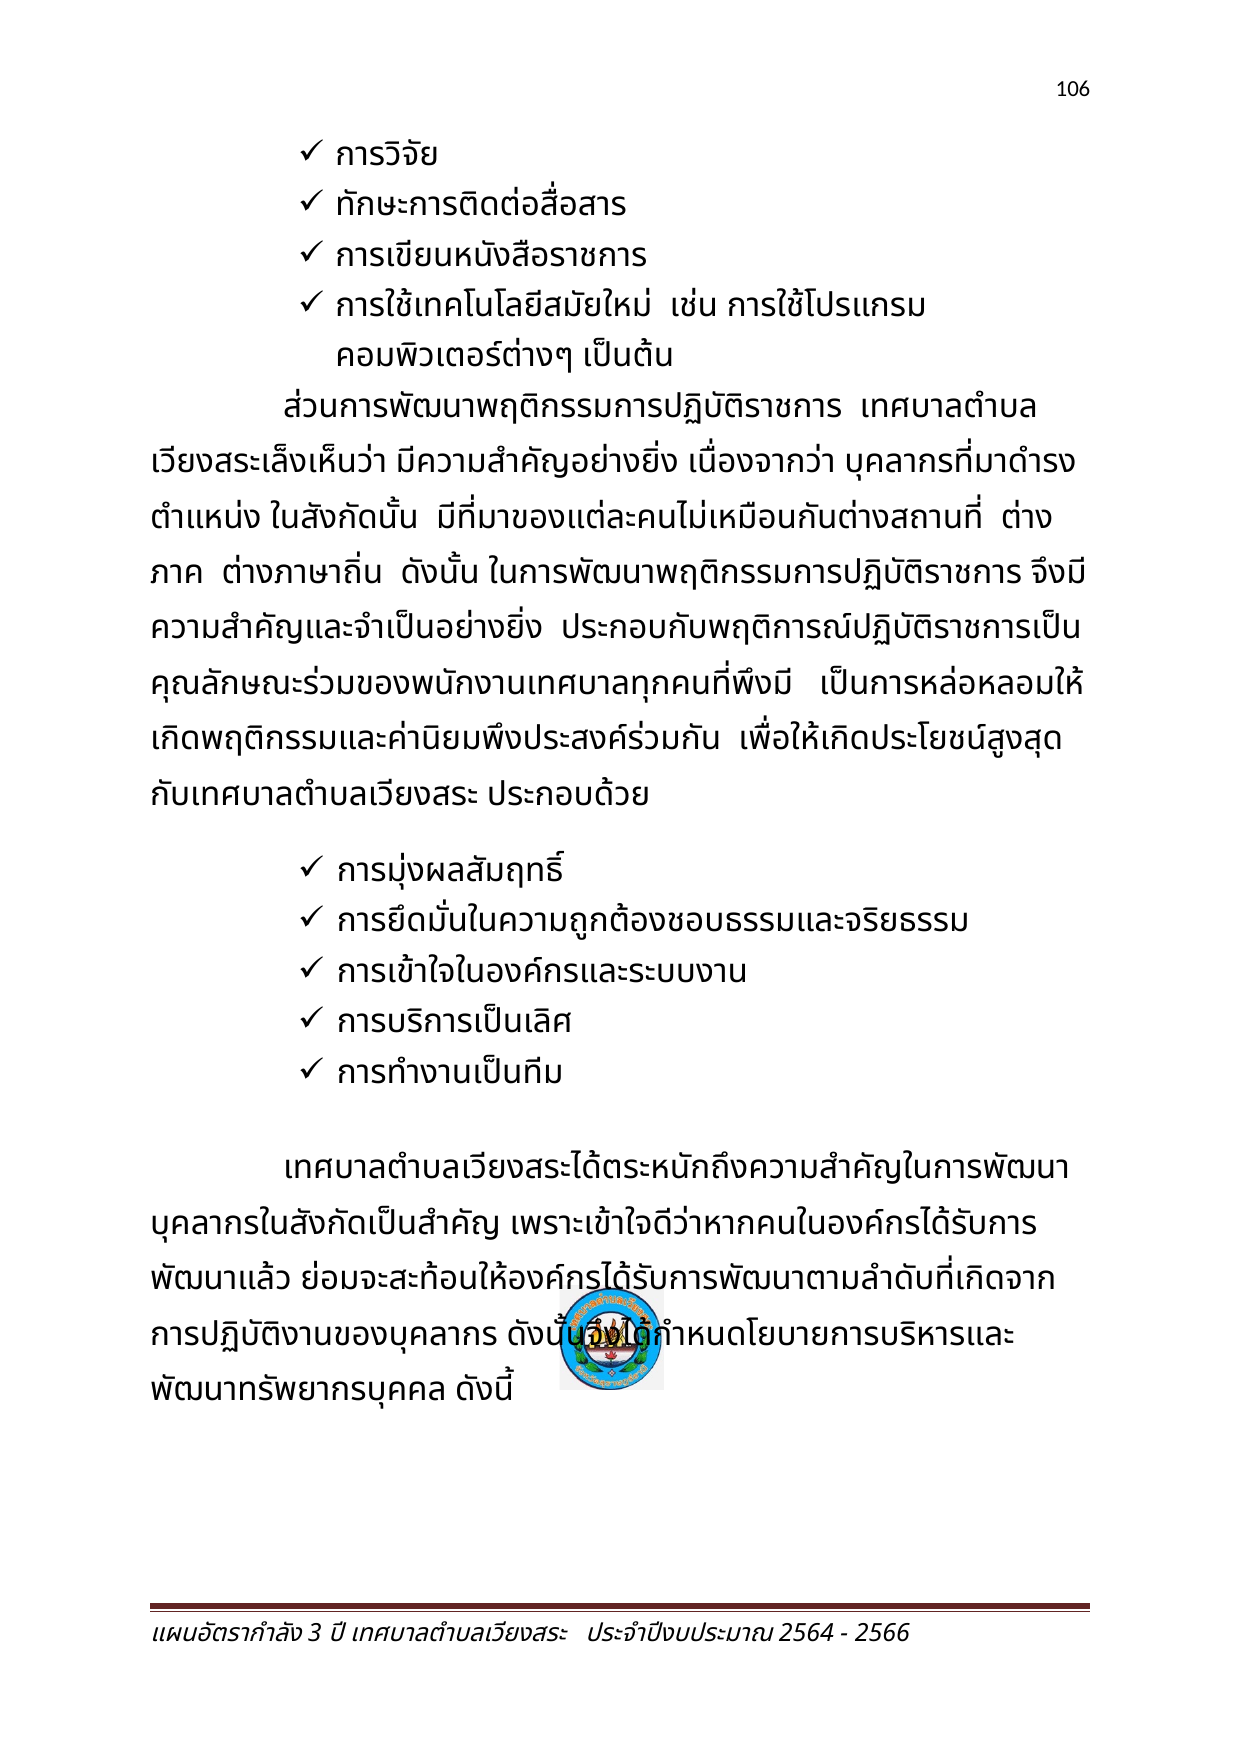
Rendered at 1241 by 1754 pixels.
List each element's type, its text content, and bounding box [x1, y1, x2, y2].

list การทำงานเป็นทีม [225, 1048, 1090, 1098]
text เทศบาลตำบลเวียงสระได้ตระหนักถึงความสำคัญในการพัฒนาบุคลากรในสังกัดเป็นสำคัญ เพราะเข้าใจดีว่าหากคนในองค์กรได้รับการพัฒนาแล้ว ย่อมจะสะท้อนให้องค์กรได้รับการพัฒนาตามลำดับที่เกิดจากการปฏิบัติงานของบุคลากร ดังนั้นจึงได้กำหนดโยบายการบริหารและพัฒนาทรัพยากรบุคคล ดังนี้ [150, 1143, 1090, 1416]
list การมุ่งผลสัมฤทธิ์ [225, 846, 1090, 896]
list การยึดมั่นในความถูกต้องชอบธรรมและจริยธรรม [225, 896, 1090, 947]
list ทักษะการติดต่อสื่อสาร [298, 180, 1090, 231]
list การเขียนหนังสือราชการ [298, 231, 1090, 281]
text ส่วนการพัฒนาพฤติกรรมการปฏิบัติราชการ เทศบาลตำบลเวียงสระเล็งเห็นว่า มีความสำคัญอย่างยิ่ง เนื่องจากว่า บุคลากรที่มาดำรงตำแหน่ง ในสังกัดนั้น มีที่มาของแต่ละคนไม่เหมือนกันต่างสถานที่ ต่างภาค ต่างภาษาถิ่น ดังนั้น ในการพัฒนาพฤติกรรมการปฏิบัติราชการ จึงมีความสำคัญและจำเป็นอย่างยิ่ง ประกอบกับพฤติการณ์ปฏิบัติราชการเป็นคุณลักษณะร่วมของพนักงานเทศบาลทุกคนที่พึงมี เป็นการหล่อหลอมให้เกิดพฤติกรรมและค่านิยมพึงประสงค์ร่วมกัน เพื่อให้เกิดประโยชน์สูงสุดกับเทศบาลตำบลเวียงสระ ประกอบด้วย [150, 382, 1090, 820]
list การใช้เทคโนโลยีสมัยใหม่ เช่น การใช้โปรแกรมคอมพิวเตอร์ต่างๆ เป็นต้น [298, 281, 1090, 382]
list การเข้าใจในองค์กรและระบบงาน [225, 947, 1090, 997]
list การบริการเป็นเลิศ [225, 997, 1090, 1048]
list การวิจัย [298, 130, 1090, 180]
